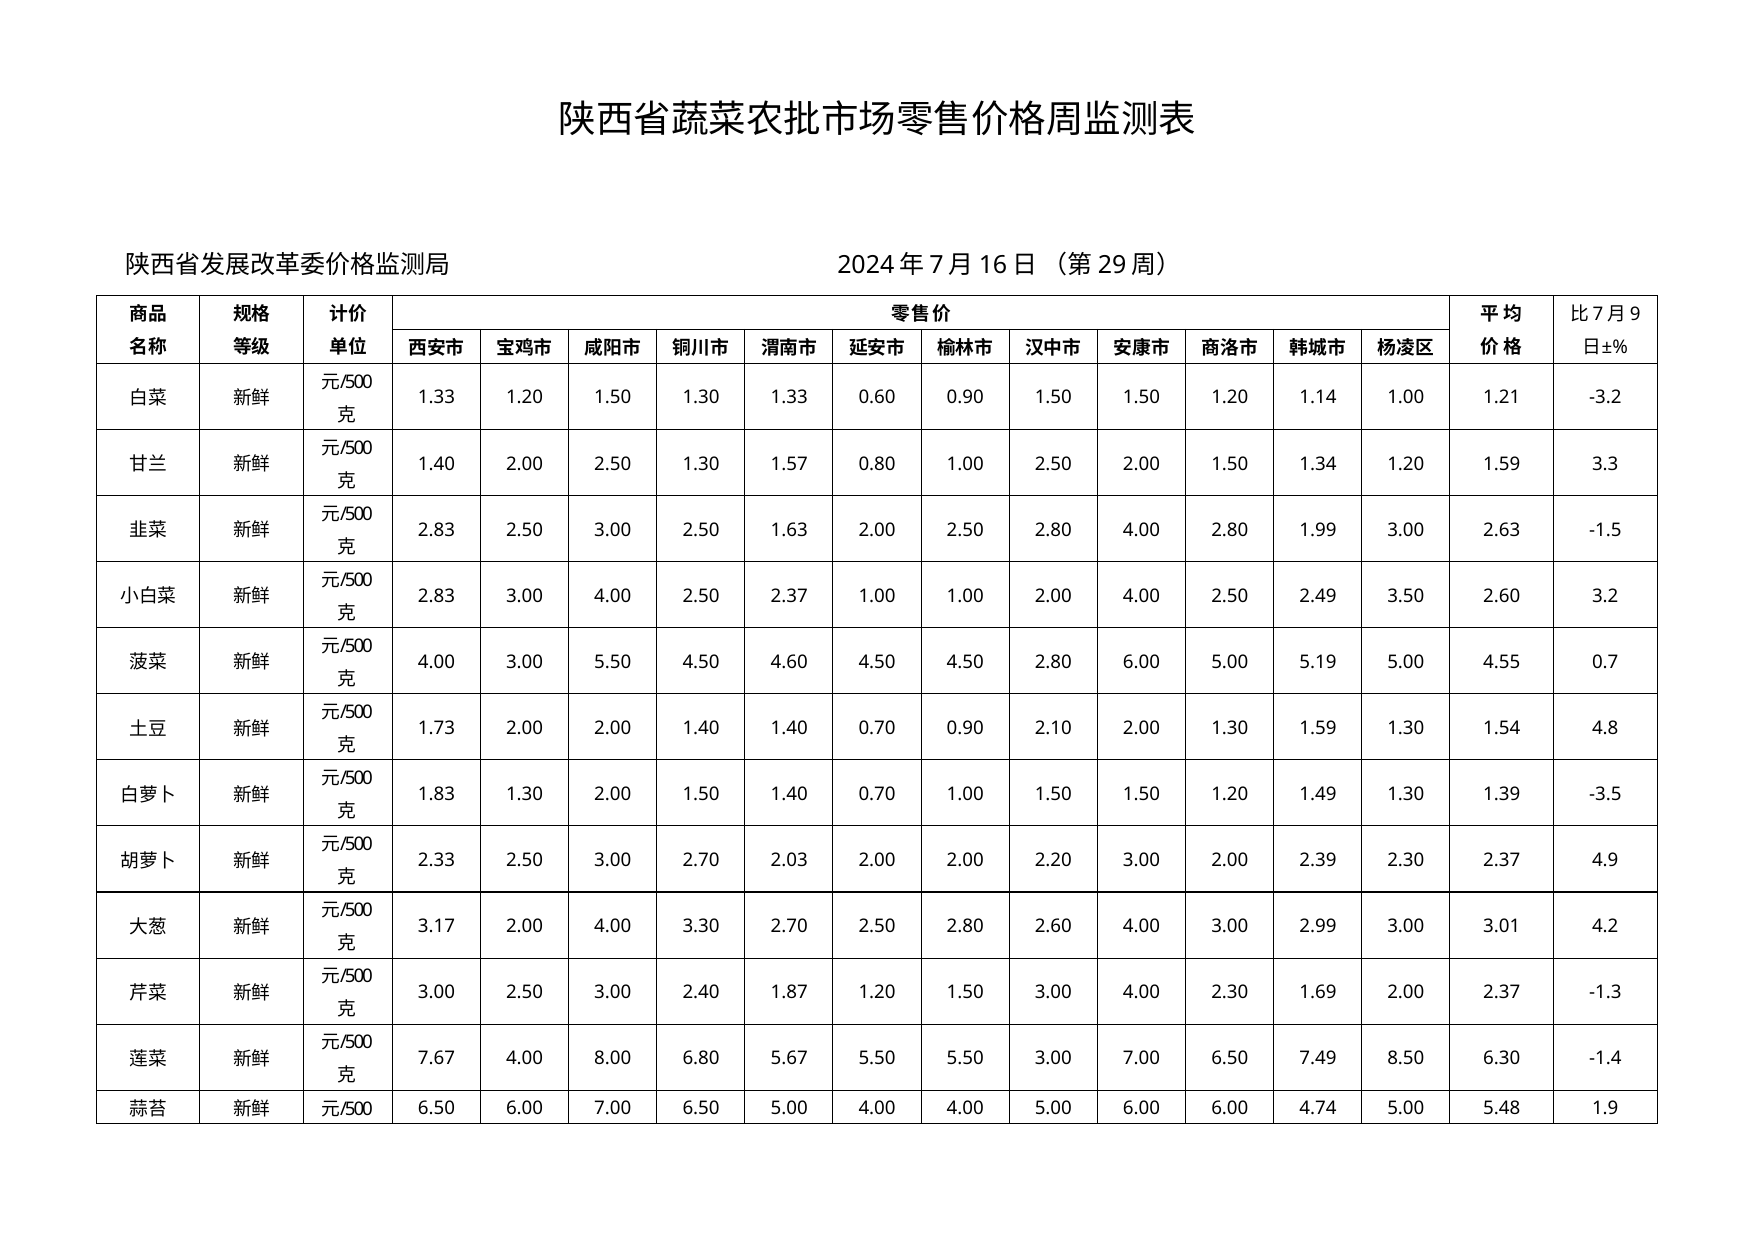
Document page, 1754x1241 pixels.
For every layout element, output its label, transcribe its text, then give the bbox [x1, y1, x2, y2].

table_cell 2.40 [657, 959, 744, 1023]
table_cell 安康市 [1098, 330, 1185, 363]
table_cell 6.00 [1098, 628, 1185, 693]
table_cell 1.20 [833, 959, 921, 1023]
table_cell 5.00 [1010, 1091, 1097, 1123]
table_cell 2.83 [393, 562, 480, 627]
table_cell 2.33 [393, 826, 480, 891]
table_cell 1.40 [745, 760, 832, 825]
table_cell 新鲜 [200, 628, 303, 693]
table_cell 6.50 [393, 1091, 480, 1123]
table_header 比7月9日±% [1554, 296, 1657, 363]
table_cell 0.80 [833, 430, 921, 495]
table_cell 元/500克 [304, 1091, 392, 1123]
table_cell 2.00 [569, 760, 656, 825]
table_cell 4.00 [569, 893, 656, 957]
table_cell 白菜 [97, 364, 199, 429]
table_cell 元/500克 [304, 562, 392, 627]
table_cell 莲菜 [97, 1025, 199, 1089]
table_cell 2.80 [922, 893, 1009, 957]
table_cell 3.00 [481, 628, 568, 693]
table_cell 1.40 [745, 694, 832, 759]
table_cell 2.30 [1186, 959, 1273, 1023]
table_cell 2.00 [1186, 826, 1273, 891]
table_cell 1.20 [1186, 760, 1273, 825]
table_cell 4.50 [833, 628, 921, 693]
table_cell 5.00 [745, 1091, 832, 1123]
table_cell 2.37 [745, 562, 832, 627]
table_cell 2.80 [1186, 496, 1273, 561]
table_cell 3.00 [569, 959, 656, 1023]
table_cell 2.50 [1186, 562, 1273, 627]
table_cell 1.54 [1450, 694, 1553, 759]
table_cell 8.00 [569, 1025, 656, 1089]
table_cell 2.50 [481, 959, 568, 1023]
table_cell 1.50 [1098, 760, 1185, 825]
table_header 零售价 [393, 296, 1449, 329]
table_cell 大葱 [97, 893, 199, 957]
table_cell 延安市 [833, 330, 921, 363]
table_cell 2.60 [1450, 562, 1553, 627]
table_cell 7.67 [393, 1025, 480, 1089]
table_cell 1.69 [1274, 959, 1361, 1023]
table_cell 1.21 [1450, 364, 1553, 429]
table_cell 榆林市 [922, 330, 1009, 363]
table_cell 4.00 [481, 1025, 568, 1089]
table_cell 1.50 [1098, 364, 1185, 429]
table_cell 3.30 [657, 893, 744, 957]
table_cell 2.50 [833, 893, 921, 957]
table_cell 1.20 [481, 364, 568, 429]
table_header 平 均 价 格 [1450, 296, 1553, 363]
table_cell 5.00 [1186, 628, 1273, 693]
table_cell 西安市 [393, 330, 480, 363]
table_cell 3.01 [1450, 893, 1553, 957]
table_cell 5.00 [1362, 1091, 1449, 1123]
table_cell 蒜苔 [97, 1091, 199, 1123]
table_cell 2.30 [1362, 826, 1449, 891]
table_cell 0.90 [922, 694, 1009, 759]
table_cell 铜川市 [657, 330, 744, 363]
table_cell 新鲜 [200, 1025, 303, 1089]
table_cell 3.00 [481, 562, 568, 627]
table_cell 2.80 [1010, 496, 1097, 561]
table_cell 1.83 [393, 760, 480, 825]
table_cell 胡萝卜 [97, 826, 199, 891]
table_cell 3.3 [1554, 430, 1657, 495]
table_cell 2.00 [481, 694, 568, 759]
table_cell 0.60 [833, 364, 921, 429]
table_cell 2.80 [1010, 628, 1097, 693]
table_cell 7.00 [569, 1091, 656, 1123]
table_cell 4.00 [1098, 496, 1185, 561]
table_cell 1.30 [481, 760, 568, 825]
table_cell 1.50 [657, 760, 744, 825]
table_cell 甘兰 [97, 430, 199, 495]
table_cell 2.00 [1098, 430, 1185, 495]
table_cell 2.50 [481, 496, 568, 561]
table_cell 6.00 [481, 1091, 568, 1123]
table_cell 1.30 [1186, 694, 1273, 759]
table_cell 1.87 [745, 959, 832, 1023]
table_cell 4.00 [569, 562, 656, 627]
table_cell 4.00 [1098, 893, 1185, 957]
table_cell 0.70 [833, 760, 921, 825]
table_cell 1.00 [922, 430, 1009, 495]
table_cell 元/500克 [304, 826, 392, 891]
table_cell 5.00 [1362, 628, 1449, 693]
table_cell 韭菜 [97, 496, 199, 561]
table_cell 4.00 [1098, 959, 1185, 1023]
table_cell 1.50 [922, 959, 1009, 1023]
table_cell 1.33 [393, 364, 480, 429]
table_cell 6.80 [657, 1025, 744, 1089]
table_cell 新鲜 [200, 430, 303, 495]
table_header 商品 名称 [97, 296, 199, 363]
table_cell 3.2 [1554, 562, 1657, 627]
table_cell 2.20 [1010, 826, 1097, 891]
table_cell 2.00 [922, 826, 1009, 891]
table_cell 2.00 [1098, 694, 1185, 759]
table_cell 2.50 [569, 430, 656, 495]
table_cell 2.37 [1450, 826, 1553, 891]
table_cell 新鲜 [200, 1091, 303, 1123]
table_cell 1.50 [1010, 364, 1097, 429]
table_cell 元/500克 [304, 364, 392, 429]
table_cell 4.8 [1554, 694, 1657, 759]
table_cell 元/500克 [304, 893, 392, 957]
table_cell 咸阳市 [569, 330, 656, 363]
table_cell 3.17 [393, 893, 480, 957]
table_cell 白萝卜 [97, 760, 199, 825]
table_cell 5.50 [922, 1025, 1009, 1089]
table_cell 3.00 [1010, 959, 1097, 1023]
table_cell 1.00 [922, 562, 1009, 627]
table_cell 2.00 [481, 893, 568, 957]
table_cell 2.50 [481, 826, 568, 891]
table_cell 2.63 [1450, 496, 1553, 561]
table_cell 1.73 [393, 694, 480, 759]
table_cell 7.00 [1098, 1025, 1185, 1089]
table_cell -3.5 [1554, 760, 1657, 825]
table_cell 1.30 [657, 364, 744, 429]
table_cell 3.00 [393, 959, 480, 1023]
table_cell 2.10 [1010, 694, 1097, 759]
table_cell 1.49 [1274, 760, 1361, 825]
table_cell 4.00 [833, 1091, 921, 1123]
table_cell 新鲜 [200, 760, 303, 825]
table_cell 4.60 [745, 628, 832, 693]
table_cell -1.4 [1554, 1025, 1657, 1089]
table_cell 5.48 [1450, 1091, 1553, 1123]
table_cell 2.50 [657, 496, 744, 561]
table_cell 6.30 [1450, 1025, 1553, 1089]
table_cell 2.70 [657, 826, 744, 891]
table_cell 2.50 [657, 562, 744, 627]
table_cell -3.2 [1554, 364, 1657, 429]
table_cell 2.39 [1274, 826, 1361, 891]
table_cell 1.9 [1554, 1091, 1657, 1123]
table_cell 1.00 [922, 760, 1009, 825]
table_cell 2.49 [1274, 562, 1361, 627]
table_cell 1.14 [1274, 364, 1361, 429]
table_cell 元/500克 [304, 959, 392, 1023]
table_header 计价 单位 [304, 296, 392, 363]
table_cell 1.20 [1186, 364, 1273, 429]
table_cell 1.39 [1450, 760, 1553, 825]
table_cell 元/500克 [304, 628, 392, 693]
table_cell 1.33 [745, 364, 832, 429]
table_cell 4.50 [657, 628, 744, 693]
table_cell 6.00 [1098, 1091, 1185, 1123]
table_cell 3.00 [569, 496, 656, 561]
table_cell 2.00 [569, 694, 656, 759]
table_cell 韩城市 [1274, 330, 1361, 363]
table_cell 2.00 [1362, 959, 1449, 1023]
table_cell 6.50 [657, 1091, 744, 1123]
table_cell 3.00 [1362, 893, 1449, 957]
table_cell 小白菜 [97, 562, 199, 627]
table_cell 7.49 [1274, 1025, 1361, 1089]
table_cell 4.74 [1274, 1091, 1361, 1123]
table_cell 0.70 [833, 694, 921, 759]
table_cell 土豆 [97, 694, 199, 759]
table_cell 4.2 [1554, 893, 1657, 957]
table_cell 1.50 [1010, 760, 1097, 825]
table_cell 渭南市 [745, 330, 832, 363]
table_cell 1.40 [393, 430, 480, 495]
table_cell 新鲜 [200, 959, 303, 1023]
table_cell 5.19 [1274, 628, 1361, 693]
table_cell 4.00 [1098, 562, 1185, 627]
table_cell 0.90 [922, 364, 1009, 429]
table_cell 2.99 [1274, 893, 1361, 957]
table_cell 2.70 [745, 893, 832, 957]
table_cell 宝鸡市 [481, 330, 568, 363]
table_cell 4.50 [922, 628, 1009, 693]
table_cell 元/500克 [304, 760, 392, 825]
table_cell 2.00 [1010, 562, 1097, 627]
table_cell 4.00 [922, 1091, 1009, 1123]
table_cell 2.00 [481, 430, 568, 495]
table_cell 1.30 [1362, 694, 1449, 759]
table_cell 1.63 [745, 496, 832, 561]
table_cell 3.50 [1362, 562, 1449, 627]
table_cell 4.00 [393, 628, 480, 693]
table_cell 汉中市 [1010, 330, 1097, 363]
table_cell 1.00 [1362, 364, 1449, 429]
table_cell 1.50 [1186, 430, 1273, 495]
table_cell 4.55 [1450, 628, 1553, 693]
table_cell 2.83 [393, 496, 480, 561]
table_cell 菠菜 [97, 628, 199, 693]
table_cell 3.00 [569, 826, 656, 891]
table_cell 6.50 [1186, 1025, 1273, 1089]
table_cell 2.50 [922, 496, 1009, 561]
table_cell 6.00 [1186, 1091, 1273, 1123]
table_header 规格 等级 [200, 296, 303, 363]
table_cell 2.03 [745, 826, 832, 891]
table_cell 2.00 [833, 496, 921, 561]
table_cell 1.40 [657, 694, 744, 759]
table_cell 1.34 [1274, 430, 1361, 495]
table_cell 新鲜 [200, 826, 303, 891]
table_cell 1.30 [1362, 760, 1449, 825]
table_cell 元/500克 [304, 694, 392, 759]
text 陕西省发展改革委价格监测局 2024年7月16日 （第29周） [75, 230, 1679, 295]
table_cell 新鲜 [200, 496, 303, 561]
table_cell 8.50 [1362, 1025, 1449, 1089]
table_cell 杨凌区 [1362, 330, 1449, 363]
table_cell 2.00 [833, 826, 921, 891]
table_cell 元/500克 [304, 430, 392, 495]
table_cell 1.30 [657, 430, 744, 495]
table_cell 1.00 [833, 562, 921, 627]
table_cell 4.9 [1554, 826, 1657, 891]
table_cell 5.50 [569, 628, 656, 693]
table_cell 1.99 [1274, 496, 1361, 561]
table_cell 元/500克 [304, 496, 392, 561]
table_cell 2.50 [1010, 430, 1097, 495]
table_cell -1.5 [1554, 496, 1657, 561]
table_cell -1.3 [1554, 959, 1657, 1023]
table_cell 1.20 [1362, 430, 1449, 495]
table_cell 2.60 [1010, 893, 1097, 957]
text 陕西省蔬菜农批市场零售价格周监测表 [75, 84, 1679, 149]
table_cell 1.57 [745, 430, 832, 495]
table_cell 1.50 [569, 364, 656, 429]
table_cell 新鲜 [200, 364, 303, 429]
table_cell 5.67 [745, 1025, 832, 1089]
table_cell 芹菜 [97, 959, 199, 1023]
table_cell 5.50 [833, 1025, 921, 1089]
table_cell 3.00 [1010, 1025, 1097, 1089]
table_cell 1.59 [1274, 694, 1361, 759]
table_cell 新鲜 [200, 694, 303, 759]
table_cell 新鲜 [200, 562, 303, 627]
table_cell 2.37 [1450, 959, 1553, 1023]
table_cell 0.7 [1554, 628, 1657, 693]
table_cell 3.00 [1186, 893, 1273, 957]
table_cell 新鲜 [200, 893, 303, 957]
table_cell 3.00 [1098, 826, 1185, 891]
table_cell 1.59 [1450, 430, 1553, 495]
table_cell 元/500克 [304, 1025, 392, 1089]
table_cell 商洛市 [1186, 330, 1273, 363]
table_cell 3.00 [1362, 496, 1449, 561]
